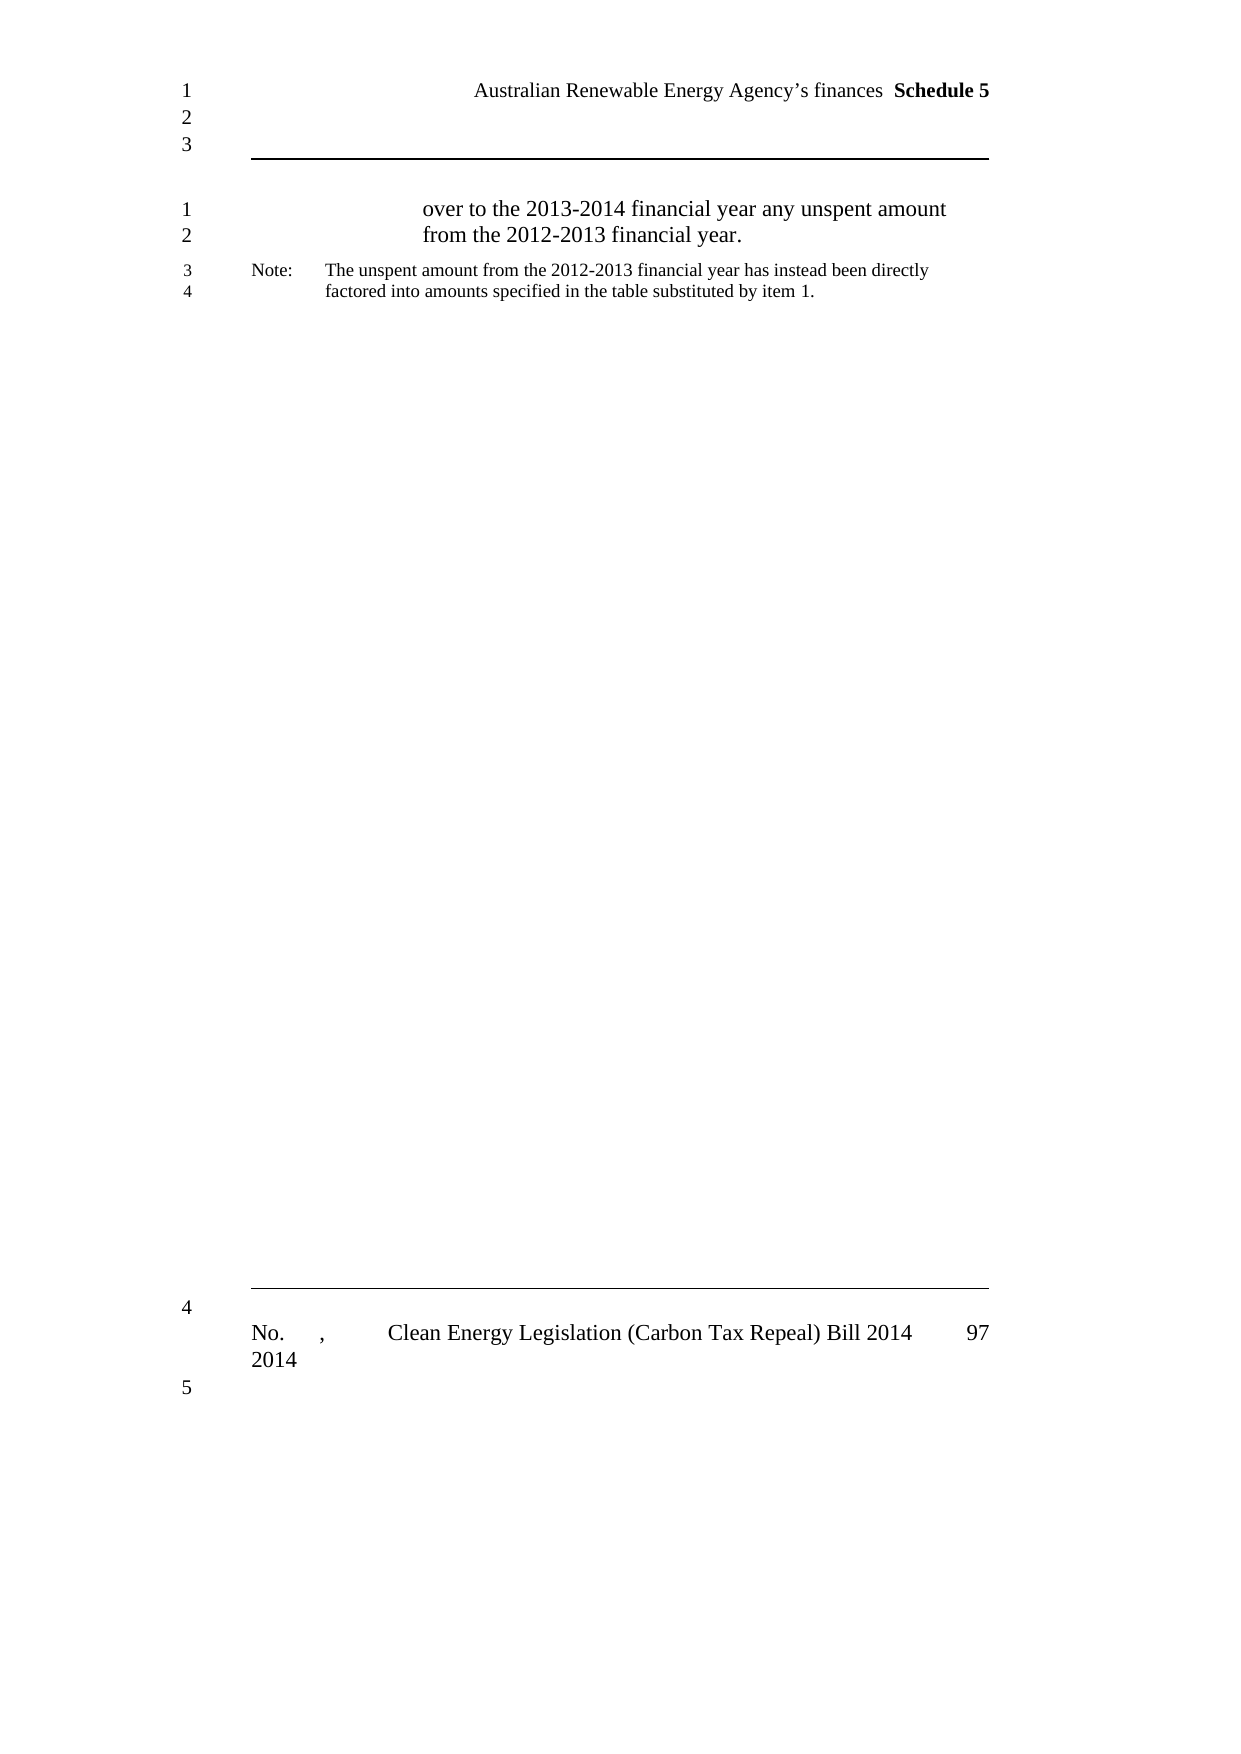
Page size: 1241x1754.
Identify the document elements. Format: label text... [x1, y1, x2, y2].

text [251, 195, 989, 248]
text Note: The unspent amount from the 2012-2013 financial year has instead been directly factored into amounts specified in the table substituted by item 1. [251, 260, 989, 302]
